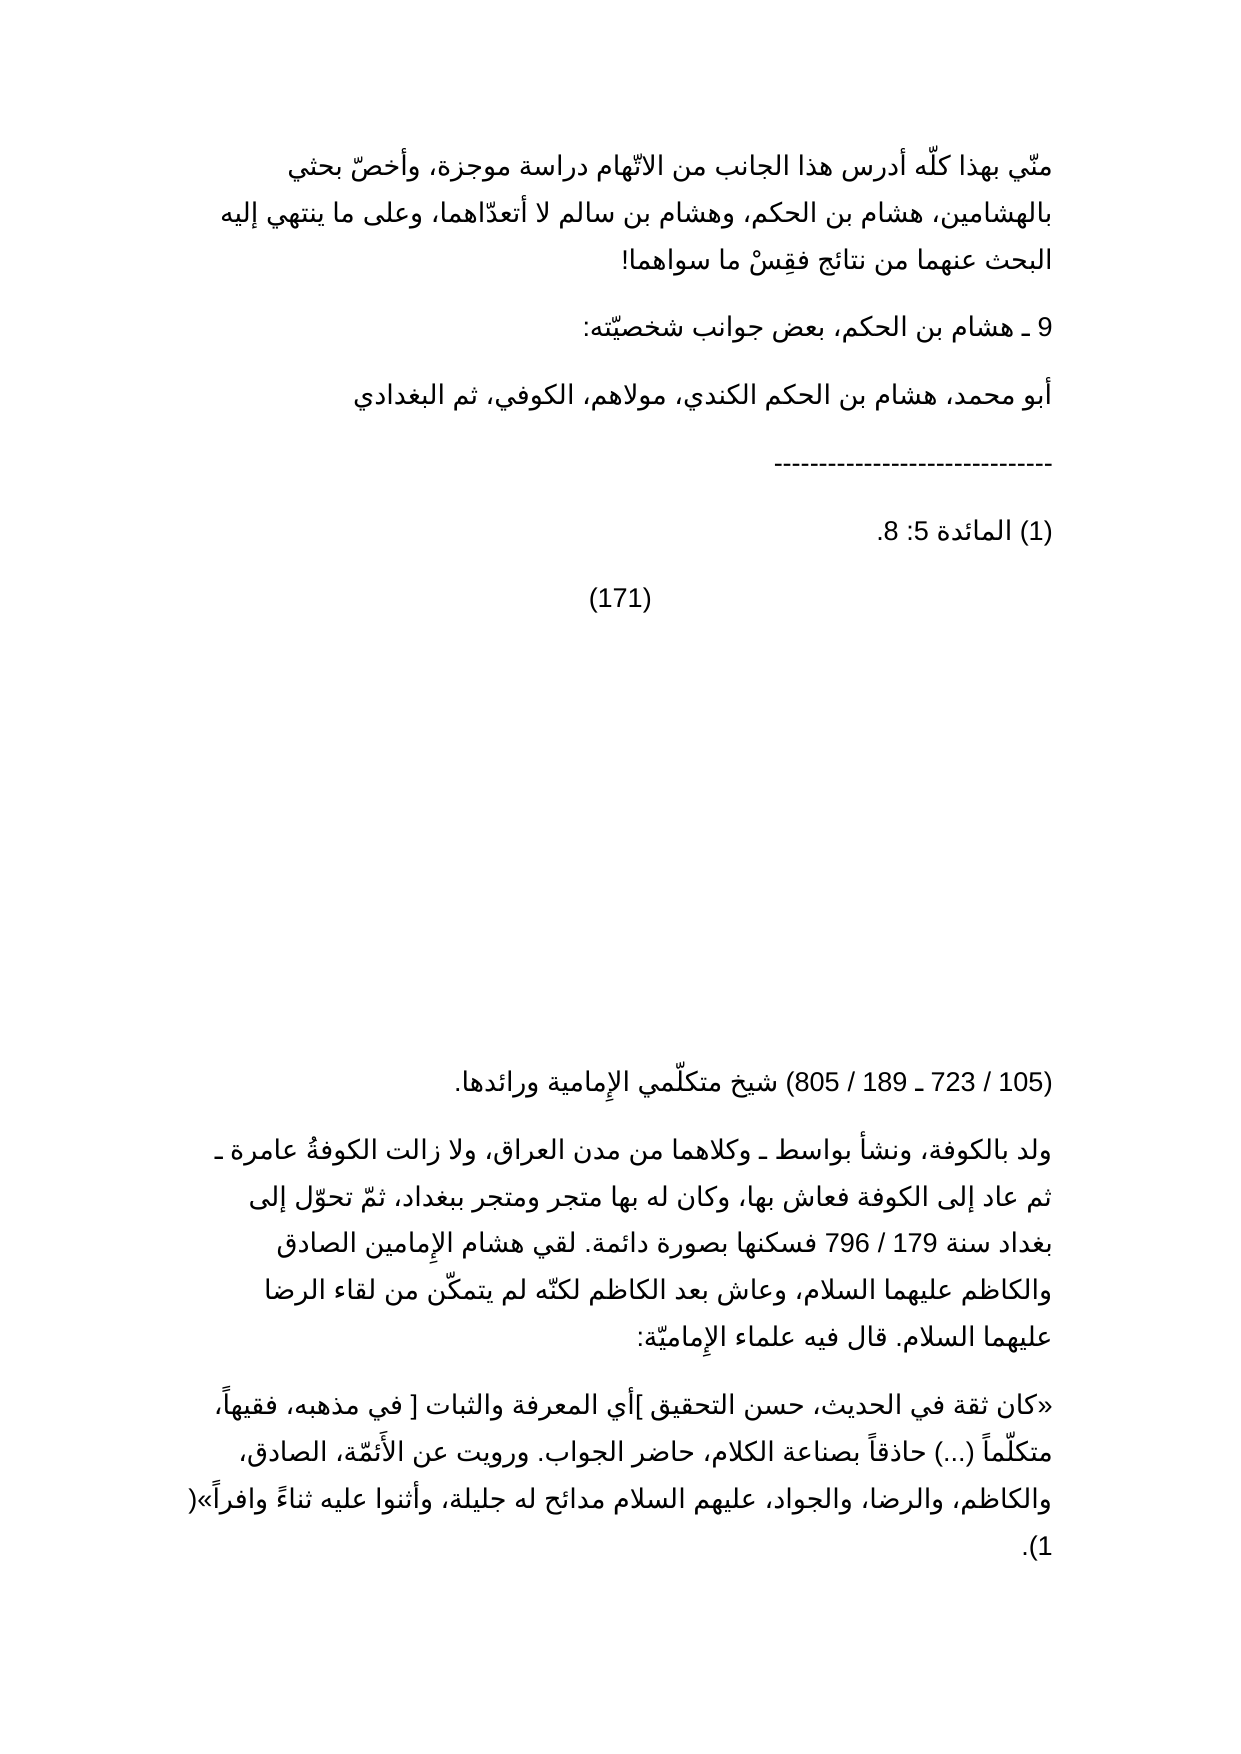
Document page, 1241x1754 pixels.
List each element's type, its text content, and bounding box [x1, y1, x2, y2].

text «كان ثقة في الحديث، حسن التحقيق ]أي المعرفة والثبات [ في مذهبه، فقيهاً، متكلّماً (...) حاذقاً بصناعة الكلام، حاضر الجواب. ورويت عن الأَئمّة، الصادق، والكاظم، والرضا، والجواد، عليهم السلام مدائح له جليلة، وأثنوا عليه ثناءً وافراً»(1). [187, 1389, 1053, 1561]
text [187, 150, 1053, 275]
text (1) المائدة 5: 8. [187, 514, 1053, 546]
text 9 ـ هشام بن الحكم، بعض جوانب شخصيّته: [187, 311, 1053, 343]
text (105 / 723 ـ 189 / 805) شيخ متكلّمي الإِمامية ورائدها. [187, 1066, 1053, 1097]
text ------------------------------- [187, 447, 1053, 478]
text أبو محمد، هشام بن الحكم الكندي، مولاهم، الكوفي، ثم البغدادي [187, 379, 1053, 410]
text ولد بالكوفة، ونشأ بواسط ـ وكلاهما من مدن العراق، ولا زالت الكوفةُ عامرة ـ ثم عاد إلى الكوفة فعاش بها، وكان له بها متجر ومتجر ببغداد، ثمّ تحوّل إلى بغداد سنة 179 / 796 فسكنها بصورة دائمة. لقي هشام الإِمامين الصادق والكاظم عليهما السلام، وعاش بعد الكاظم لكنّه لم يتمكّن من لقاء الرضا عليهما السلام. قال فيه علماء الإِماميّة: [187, 1134, 1053, 1352]
text (171) [187, 582, 1053, 613]
